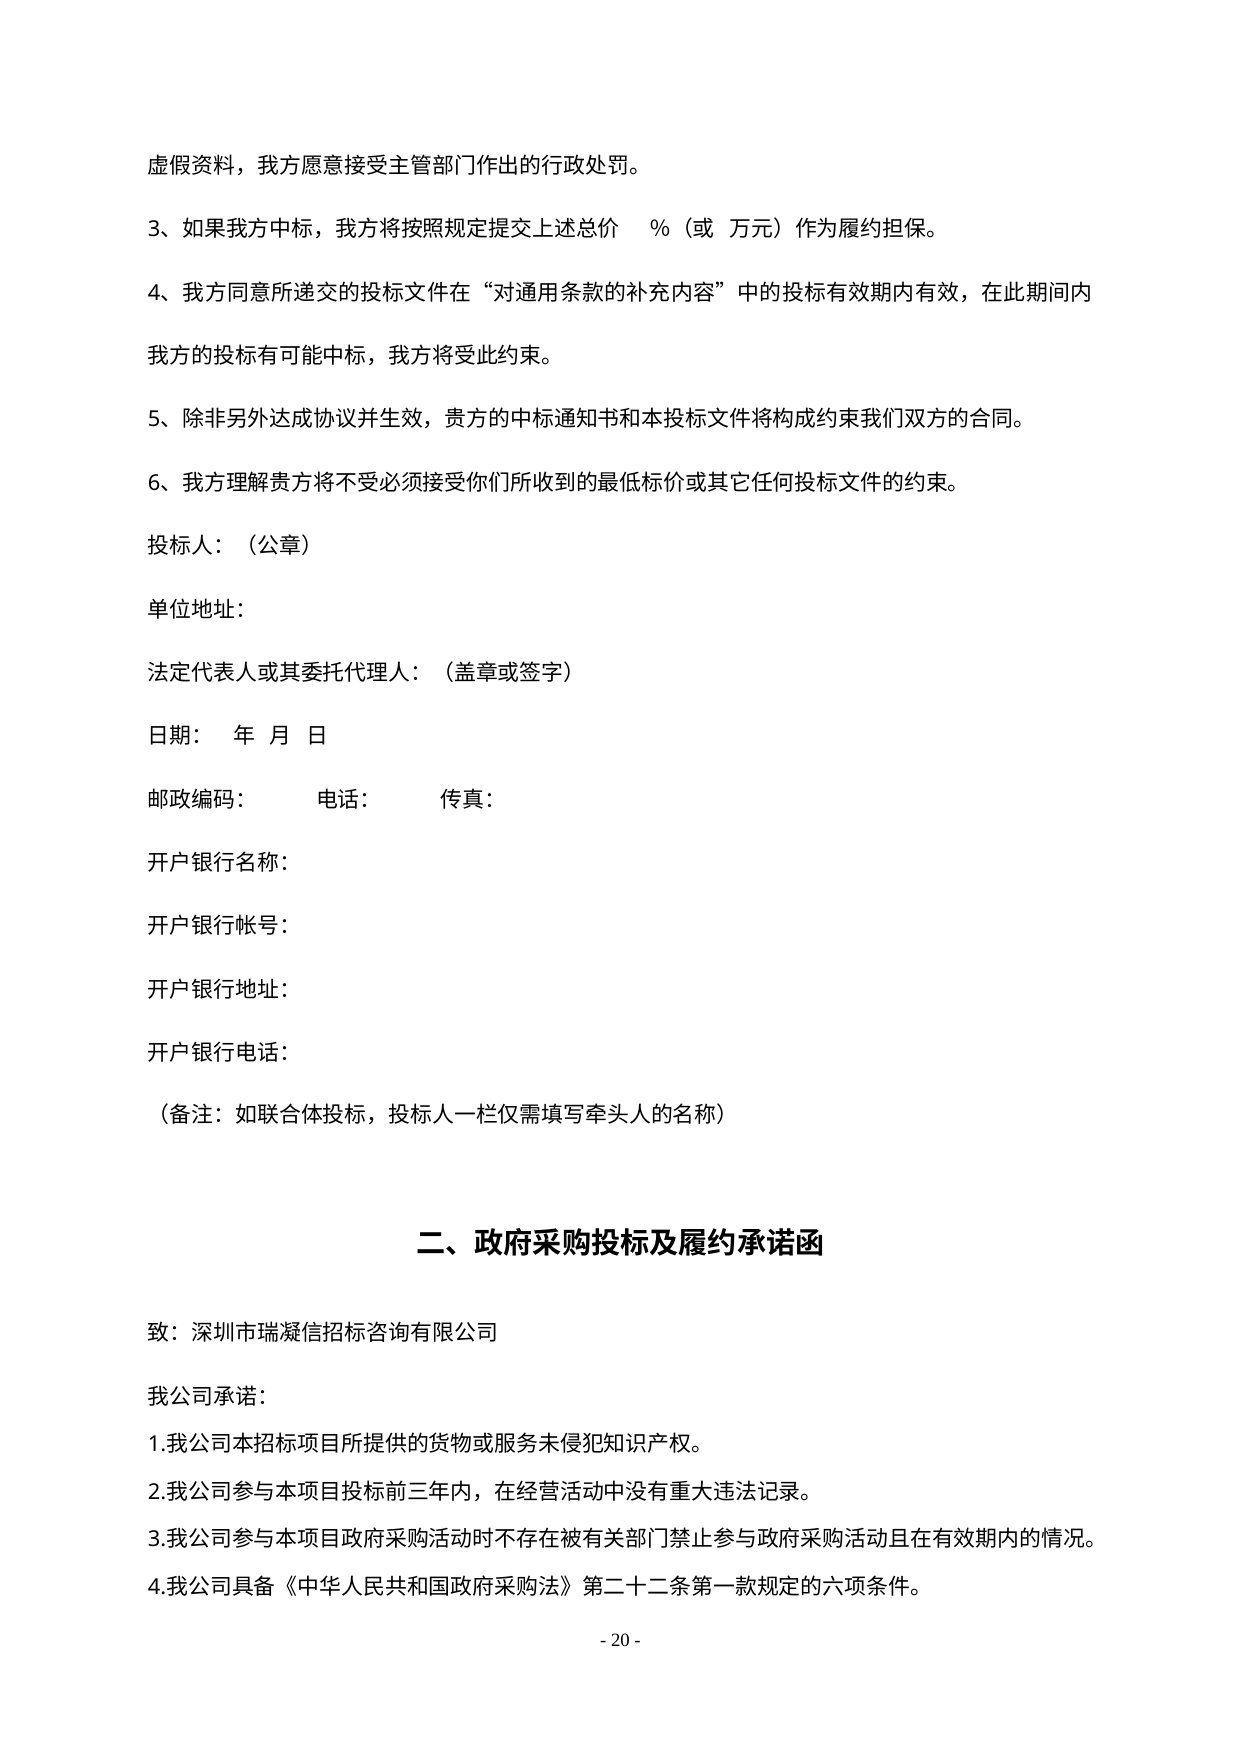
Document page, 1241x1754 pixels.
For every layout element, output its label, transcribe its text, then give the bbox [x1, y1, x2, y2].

text 日期： 年 月 日 [148, 718, 1092, 750]
subtitle 二、政府采购投标及履约承诺函 [148, 1219, 1092, 1261]
text 开户银行名称： [148, 845, 1092, 877]
text 2.我公司参与本项目投标前三年内，在经营活动中没有重大违法记录。 [148, 1474, 1092, 1506]
text 开户银行电话： [148, 1035, 1092, 1067]
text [148, 148, 1092, 179]
text 开户银行帐号： [148, 908, 1092, 940]
text 开户银行地址： [148, 972, 1092, 1004]
text （备注：如联合体投标，投标人一栏仅需填写牵头人的名称） [148, 1097, 1092, 1128]
text 致：深圳市瑞凝信招标咨询有限公司 [148, 1315, 1092, 1347]
text 邮政编码： 电话： 传真： [148, 782, 1092, 813]
text 法定代表人或其委托代理人：（盖章或签字） [148, 655, 1092, 687]
text 6、我方理解贵方将不受必须接受你们所收到的最低标价或其它任何投标文件的约束。 [148, 465, 1092, 497]
text 3.我公司参与本项目政府采购活动时不存在被有关部门禁止参与政府采购活动且在有效期内的情况。 [148, 1521, 1092, 1553]
text 3、如果我方中标，我方将按照规定提交上述总价 ％（或 万元）作为履约担保。 [148, 211, 1092, 243]
text 4、我方同意所递交的投标文件在“对通用条款的补充内容”中的投标有效期内有效，在此期间内我方的投标有可能中标，我方将受此约束。 [148, 274, 1092, 370]
text 投标人：（公章） [148, 528, 1092, 560]
text 4.我公司具备《中华人民共和国政府采购法》第二十二条第一款规定的六项条件。 [148, 1569, 1092, 1601]
text 5、除非另外达成协议并生效，贵方的中标通知书和本投标文件将构成约束我们双方的合同。 [148, 401, 1092, 433]
text 1.我公司本招标项目所提供的货物或服务未侵犯知识产权。 [148, 1426, 1092, 1458]
text 我公司承诺： [148, 1379, 1092, 1410]
text 单位地址： [148, 592, 1092, 623]
